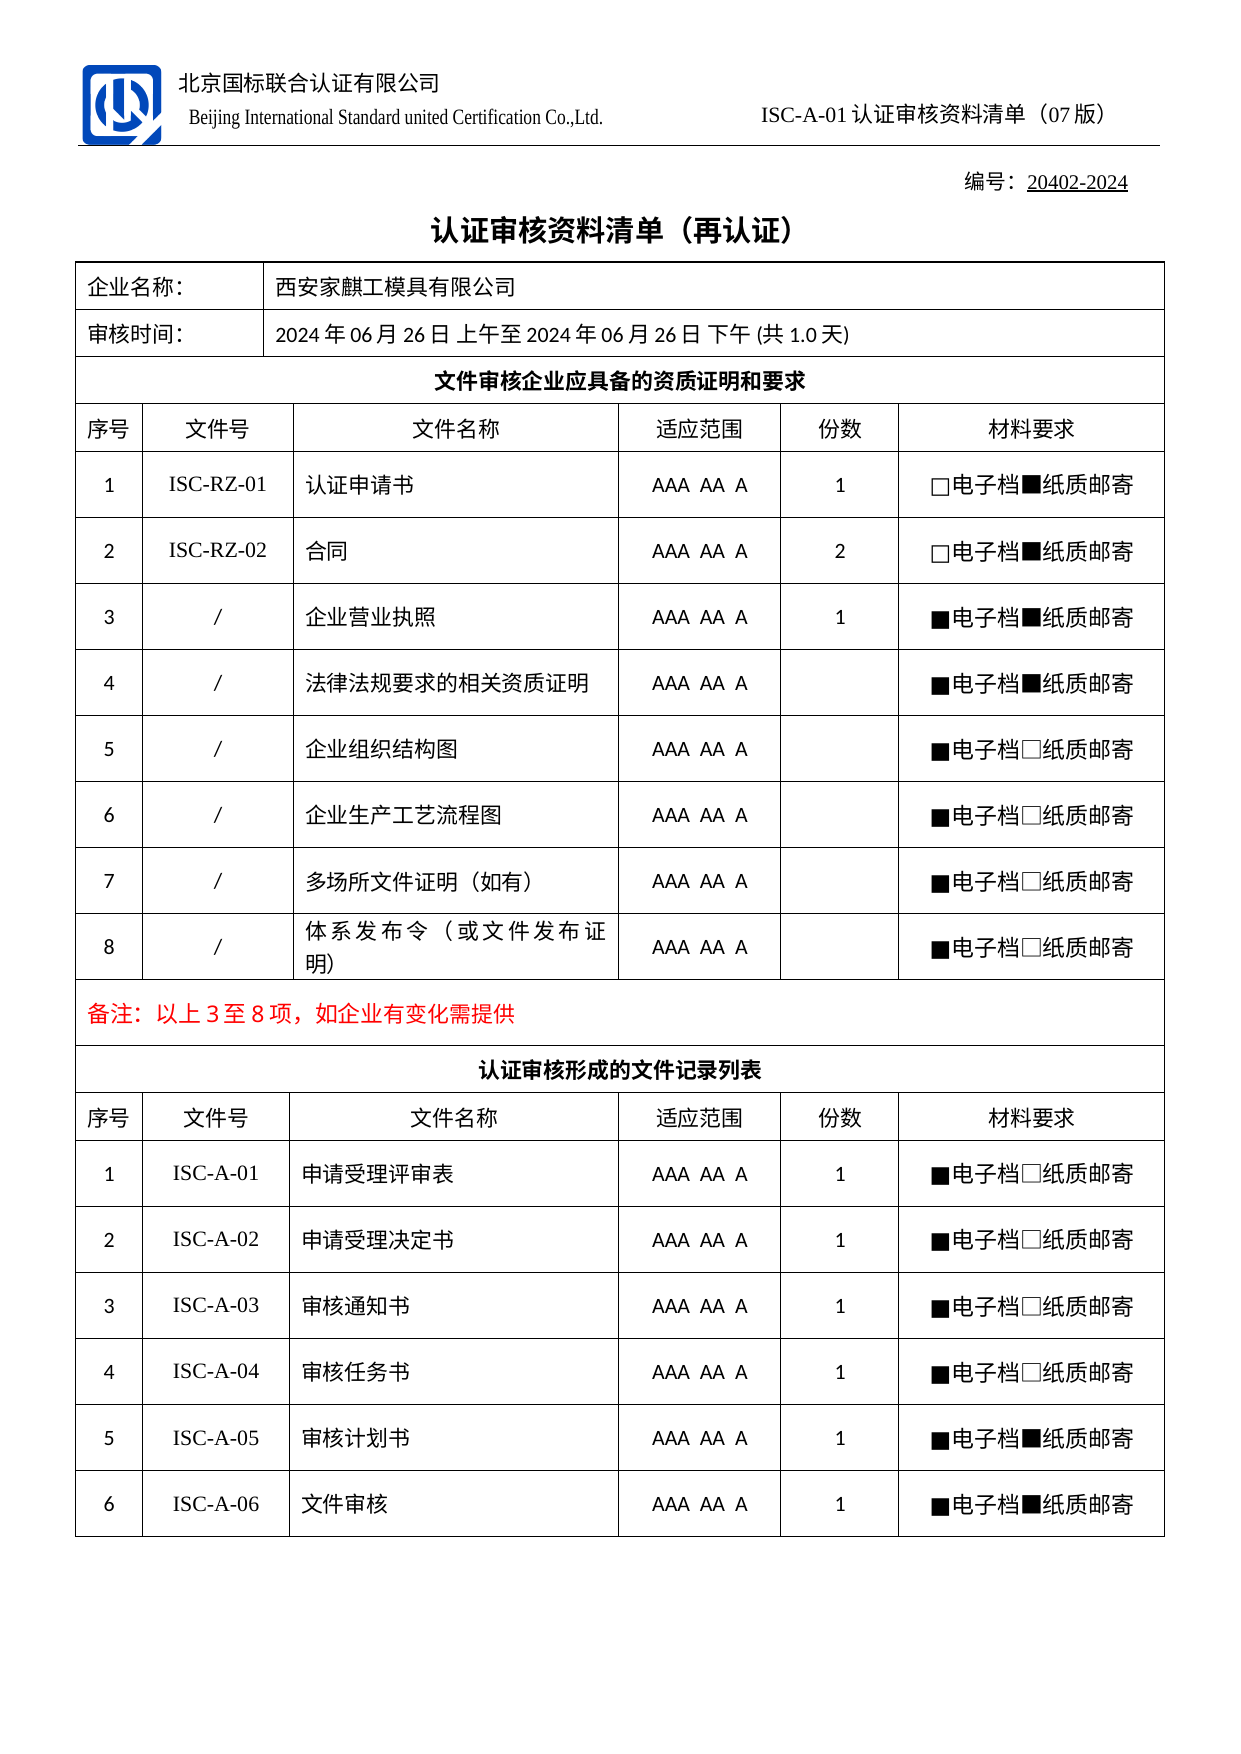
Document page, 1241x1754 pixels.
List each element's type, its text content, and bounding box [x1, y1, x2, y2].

table_cell 适应范围 [619, 1093, 780, 1139]
table_cell 文件名称 [294, 404, 618, 451]
table_cell 文件名称 [290, 1093, 618, 1139]
table_cell ■电子档■纸质邮寄 [899, 1405, 1164, 1470]
table_cell ISC-A-01 [143, 1141, 289, 1206]
table_cell 文件号 [143, 404, 293, 451]
table_cell ISC-A-02 [143, 1207, 289, 1272]
text 编号：20402-2024 [112, 164, 1128, 196]
table_cell 1 [76, 1141, 142, 1206]
table_cell AAA AA A [619, 914, 780, 979]
table_cell ■电子档■纸质邮寄 [899, 650, 1164, 715]
table_cell 审核计划书 [290, 1405, 618, 1470]
table_cell ■电子档□纸质邮寄 [899, 1141, 1164, 1206]
table_cell / [143, 914, 293, 979]
table_cell ■电子档□纸质邮寄 [899, 914, 1164, 979]
table_cell AAA AA A [619, 1207, 780, 1272]
table_cell ISC-A-04 [143, 1339, 289, 1404]
table_cell 4 [76, 650, 142, 715]
table_cell 审核任务书 [290, 1339, 618, 1404]
table_cell AAA AA A [619, 1471, 780, 1536]
table_cell ■电子档□纸质邮寄 [899, 848, 1164, 913]
table_cell AAA AA A [619, 1141, 780, 1206]
table_cell 序号 [76, 404, 142, 451]
table_cell 1 [781, 1207, 898, 1272]
table_cell ISC-A-03 [143, 1273, 289, 1338]
table_cell AAA AA A [619, 782, 780, 847]
table_cell 序号 [76, 1093, 142, 1139]
table_cell 1 [781, 1273, 898, 1338]
table_cell [781, 782, 898, 847]
table_cell 2 [76, 1207, 142, 1272]
table_cell 份数 [781, 404, 898, 451]
table_cell 1 [781, 452, 898, 517]
table_cell □电子档■纸质邮寄 [899, 452, 1164, 517]
table_cell ISC-A-05 [143, 1405, 289, 1470]
table_header 企业名称： [76, 263, 263, 309]
table_cell AAA AA A [619, 848, 780, 913]
table_cell 5 [76, 716, 142, 781]
table_cell AAA AA A [619, 1405, 780, 1470]
table_cell 份数 [781, 1093, 898, 1139]
table_cell ■电子档□纸质邮寄 [899, 716, 1164, 781]
table_cell [781, 650, 898, 715]
table_cell 3 [76, 584, 142, 649]
table_cell 文件号 [143, 1093, 289, 1139]
table_cell □电子档■纸质邮寄 [899, 518, 1164, 583]
table_cell 体系发布令（或文件发布证明） [294, 914, 618, 979]
table_cell / [143, 650, 293, 715]
table_cell AAA AA A [619, 1273, 780, 1338]
table_cell 1 [781, 1471, 898, 1536]
table_cell ■电子档■纸质邮寄 [899, 584, 1164, 649]
table_cell 2 [781, 518, 898, 583]
table_cell [781, 716, 898, 781]
table_cell ISC-RZ-01 [143, 452, 293, 517]
table_cell 材料要求 [899, 1093, 1164, 1139]
picture [82, 65, 162, 145]
table_cell ■电子档■纸质邮寄 [899, 1471, 1164, 1536]
table_cell 4 [76, 1339, 142, 1404]
table_cell AAA AA A [619, 584, 780, 649]
table_cell 6 [76, 782, 142, 847]
table_cell AAA AA A [619, 518, 780, 583]
table_cell 1 [781, 1339, 898, 1404]
table_cell / [143, 782, 293, 847]
table_cell AAA AA A [619, 716, 780, 781]
table_cell 材料要求 [899, 404, 1164, 451]
text 认证审核资料清单（再认证） [112, 196, 1128, 261]
table_cell 认证申请书 [294, 452, 618, 517]
table_cell 企业组织结构图 [294, 716, 618, 781]
table_cell 申请受理决定书 [290, 1207, 618, 1272]
table_cell ■电子档□纸质邮寄 [899, 1207, 1164, 1272]
table_cell / [143, 716, 293, 781]
table_cell 多场所文件证明（如有） [294, 848, 618, 913]
table_cell 备注：以上3至8项，如企业有变化需提供 [76, 980, 1164, 1045]
table_cell AAA AA A [619, 650, 780, 715]
table_cell 7 [76, 848, 142, 913]
table_cell 1 [76, 452, 142, 517]
table_cell 6 [76, 1471, 142, 1536]
table_cell 3 [76, 1273, 142, 1338]
table_cell 合同 [294, 518, 618, 583]
table_cell 8 [76, 914, 142, 979]
table_cell AAA AA A [619, 452, 780, 517]
table_header 西安家麒工模具有限公司 [264, 263, 1164, 309]
table_cell 审核时间： [76, 310, 263, 356]
table_cell 企业营业执照 [294, 584, 618, 649]
table_cell 认证审核形成的文件记录列表 [76, 1046, 1164, 1092]
table_cell / [143, 584, 293, 649]
table_cell 2024年06月26日 上午至2024年06月26日 下午 (共1.0天) [264, 310, 1164, 356]
table_cell 文件审核企业应具备的资质证明和要求 [76, 357, 1164, 403]
table_cell 法律法规要求的相关资质证明 [294, 650, 618, 715]
table_cell [781, 848, 898, 913]
table_cell 申请受理评审表 [290, 1141, 618, 1206]
table_cell [781, 914, 898, 979]
table_cell AAA AA A [619, 1339, 780, 1404]
table_cell 2 [76, 518, 142, 583]
table_cell ■电子档□纸质邮寄 [899, 1273, 1164, 1338]
table_cell ■电子档□纸质邮寄 [899, 1339, 1164, 1404]
table_cell 5 [76, 1405, 142, 1470]
table_cell 1 [781, 584, 898, 649]
table_cell 文件审核 [290, 1471, 618, 1536]
table_cell 企业生产工艺流程图 [294, 782, 618, 847]
table_cell 适应范围 [619, 404, 780, 451]
table_cell 1 [781, 1141, 898, 1206]
table_cell ISC-RZ-02 [143, 518, 293, 583]
table_cell ISC-A-06 [143, 1471, 289, 1536]
table_cell 审核通知书 [290, 1273, 618, 1338]
table_cell / [143, 848, 293, 913]
table_cell 1 [781, 1405, 898, 1470]
table_cell ■电子档□纸质邮寄 [899, 782, 1164, 847]
